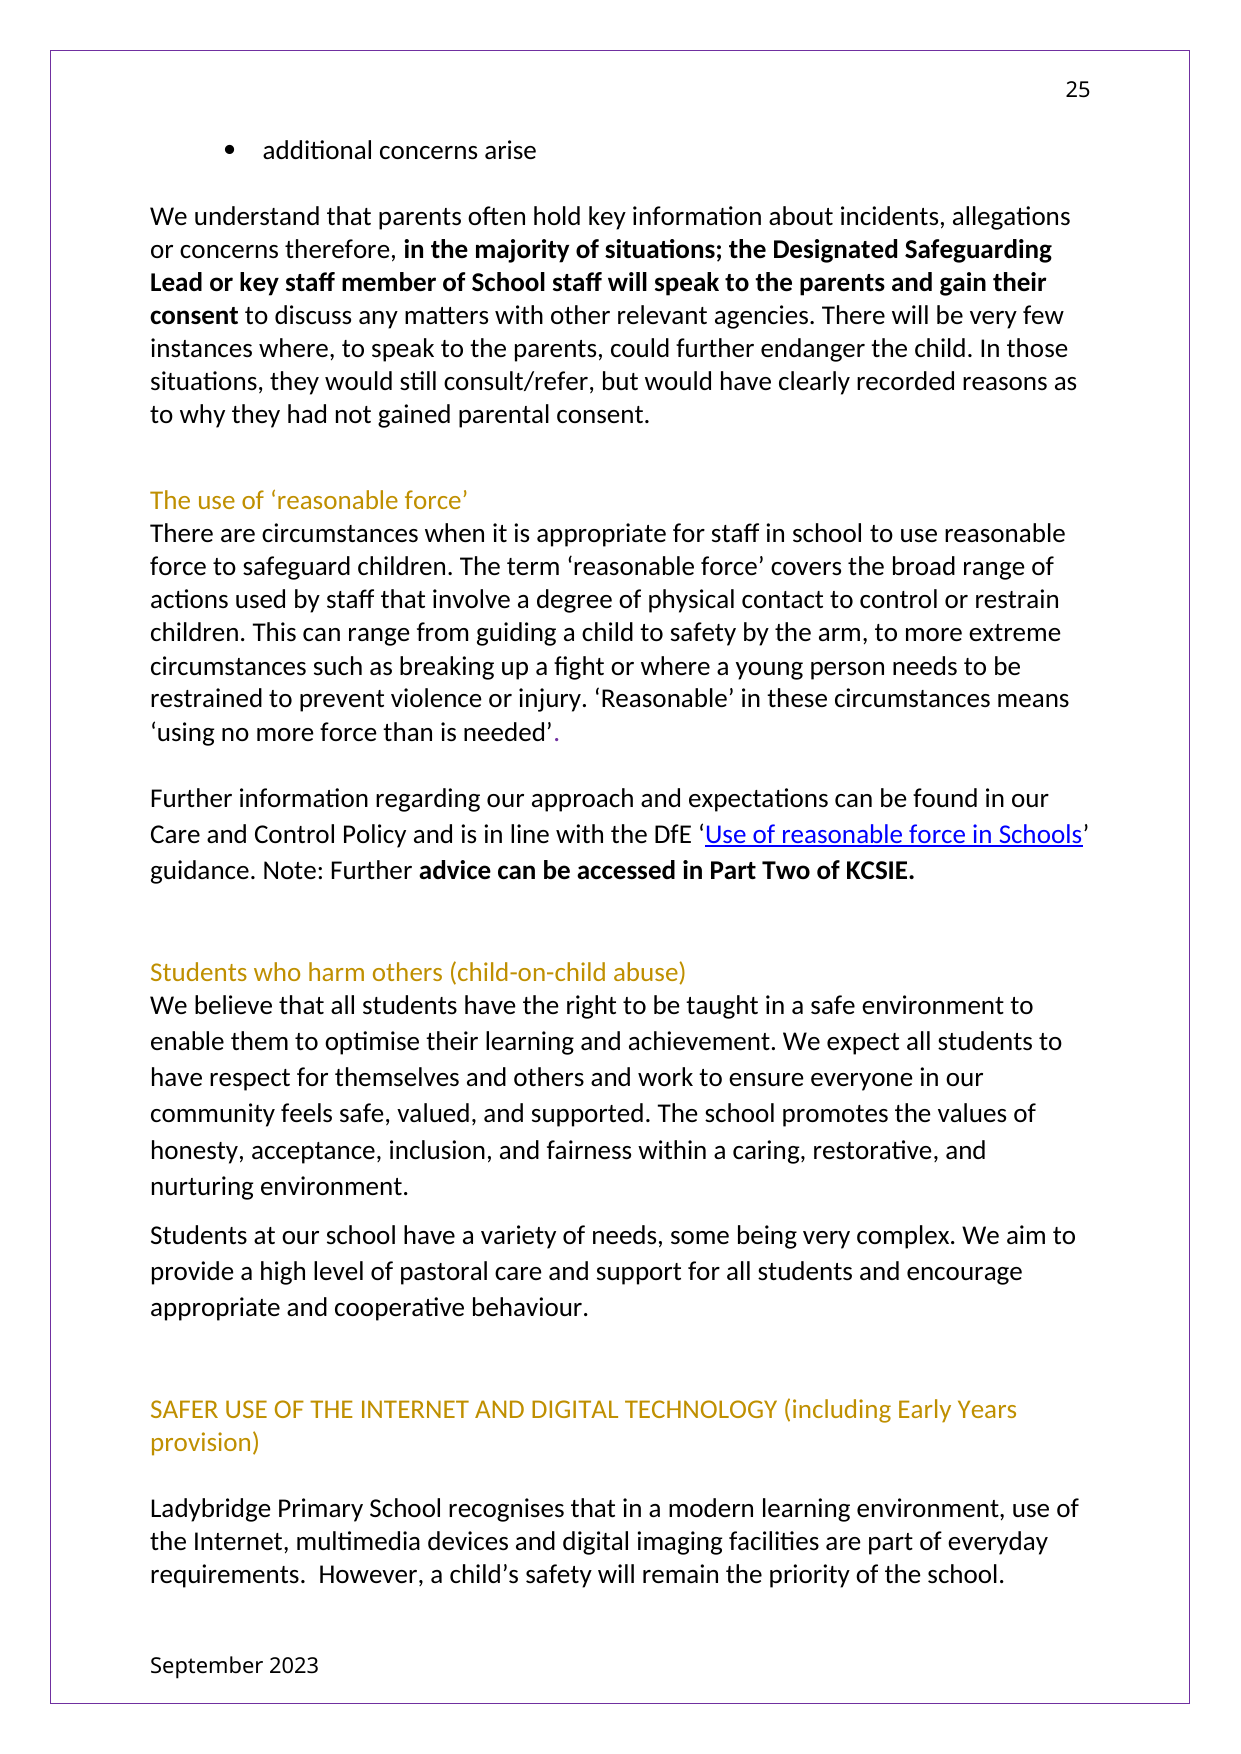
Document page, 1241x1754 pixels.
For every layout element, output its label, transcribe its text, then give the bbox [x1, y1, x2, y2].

text We understand that parents often hold key information about incidents, allegations or concerns therefore, in the majority of situations; the Designated Safeguarding Lead or key staff member of School staff will speak to the parents and gain their consent to discuss any matters with other relevant agencies. There will be very few instances where, to speak to the parents, could further endanger the child. In those situations, they would still consult/refer, but would have clearly recorded reasons as to why they had not gained parental consent. [150, 199, 1090, 431]
text We believe that all students have the right to be taught in a safe environment to enable them to optimise their learning and achievement. We expect all students to have respect for themselves and others and work to ensure everyone in our community feels safe, valued, and supported. The school promotes the values of honesty, acceptance, inclusion, and fairness within a caring, restorative, and nurturing environment. [150, 988, 1090, 1202]
text Students at our school have a variety of needs, some being very complex. We aim to provide a high level of pastoral care and support for all students and encourage appropriate and cooperative behaviour. [150, 1218, 1090, 1323]
subtitle The use of ‘reasonable force’ [150, 483, 1090, 517]
text Further information regarding our approach and expectations can be found in our Care and Control Policy and is in line with the DfE ‘Use of reasonable force in Schools’ guidance. Note: Further advice can be accessed in Part Two of KCSIE. [150, 781, 1090, 886]
text Ladybridge Primary School recognises that in a modern learning environment, use of the Internet, multimedia devices and digital imaging facilities are part of everyday requirements. However, a child’s safety will remain the priority of the school. [150, 1491, 1090, 1590]
text There are circumstances when it is appropriate for staff in school to use reasonable force to safeguard children. The term ‘reasonable force’ covers the broad range of actions used by staff that involve a degree of physical contact to control or restrain children. This can range from guiding a child to safety by the arm, to more extreme circumstances such as breaking up a fight or where a young person needs to be restrained to prevent violence or injury. ‘Reasonable’ in these circumstances means ‘using no more force than is needed’. [150, 517, 1090, 748]
list additional concerns arise [225, 133, 1090, 166]
subtitle Students who harm others (child-on-child abuse) [150, 955, 1090, 988]
subtitle SAFER USE OF THE INTERNET AND DIGITAL TECHNOLOGY (including Early Years provision) [150, 1392, 1090, 1458]
